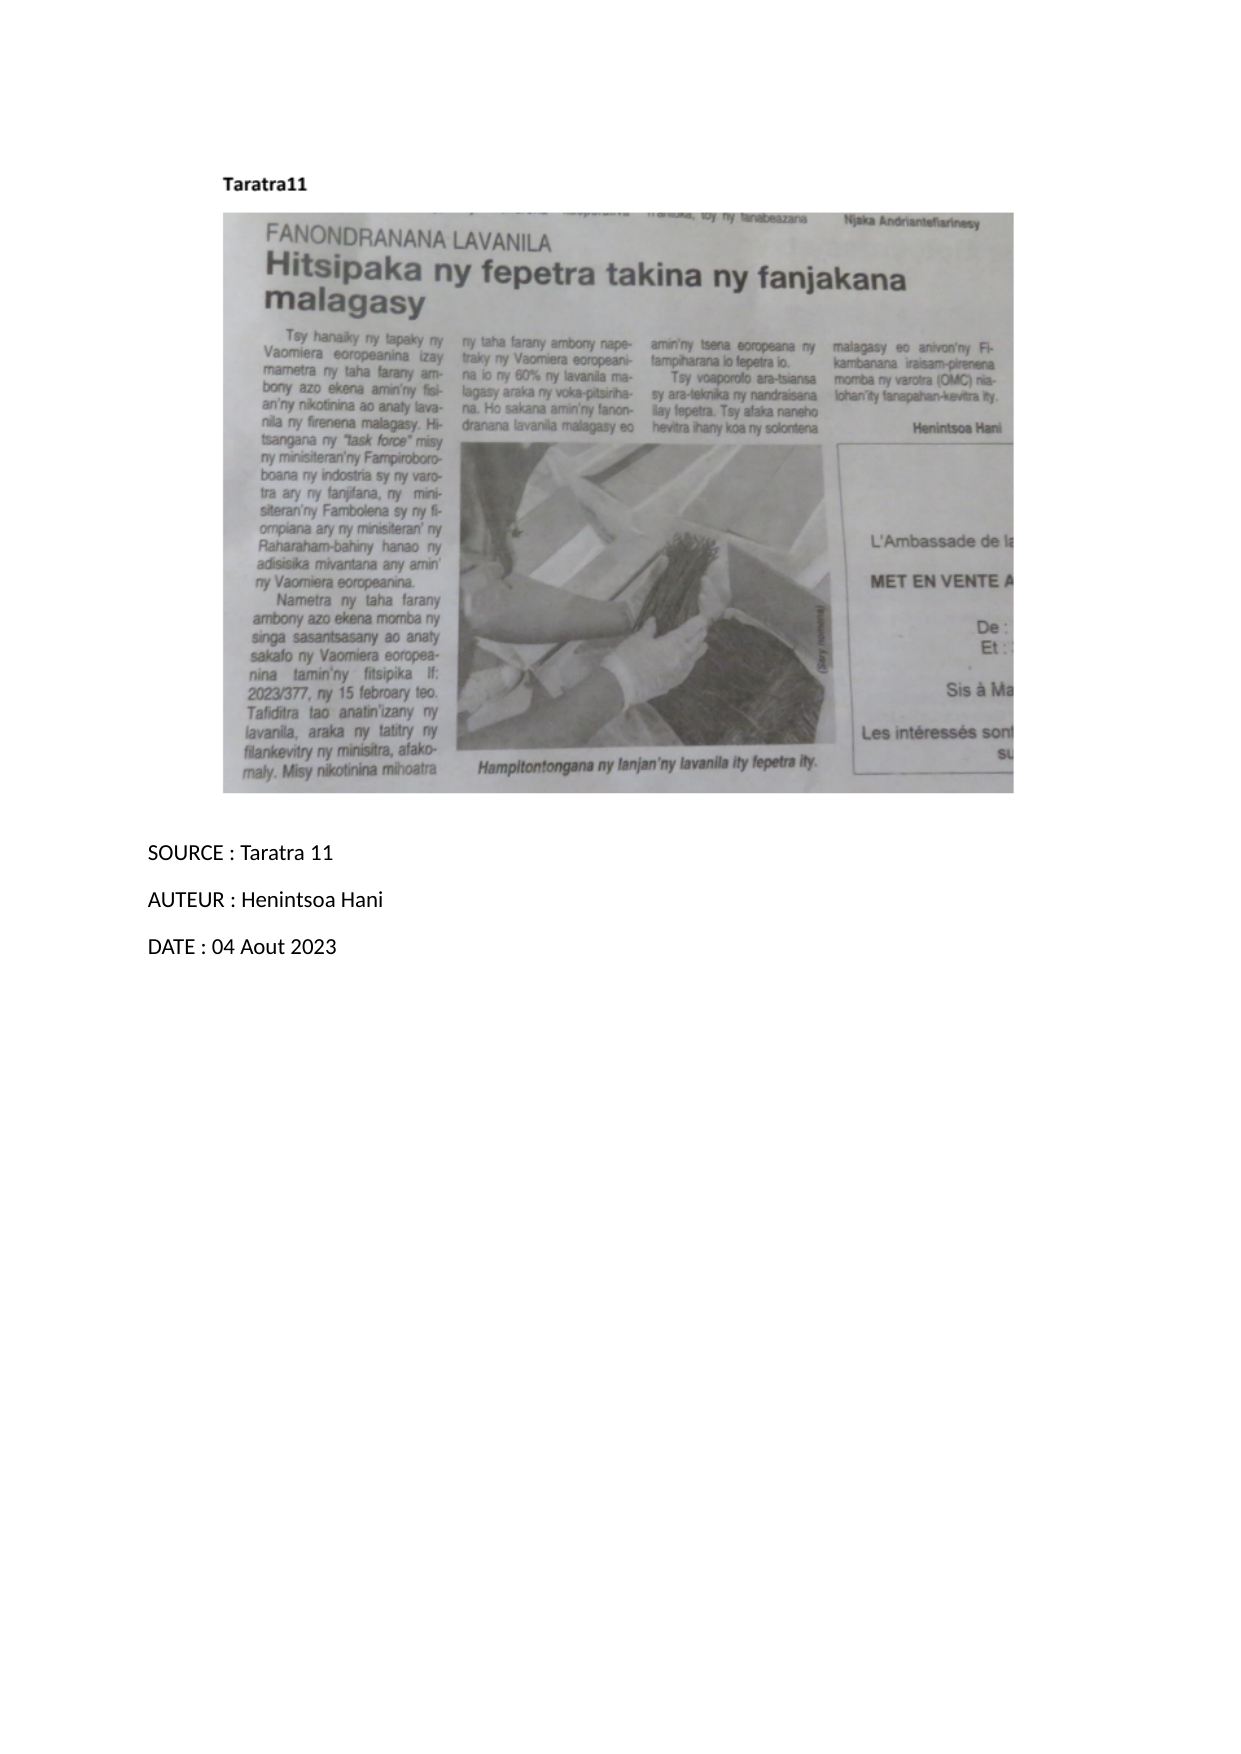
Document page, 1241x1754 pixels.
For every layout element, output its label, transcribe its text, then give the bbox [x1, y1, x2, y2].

text SOURCE : Taratra 11 [148, 838, 1093, 866]
text DATE : 04 Aout 2023 [148, 932, 1093, 960]
text AUTEUR : Henintsoa Hani [148, 885, 1093, 913]
picture [200, 147, 1040, 820]
